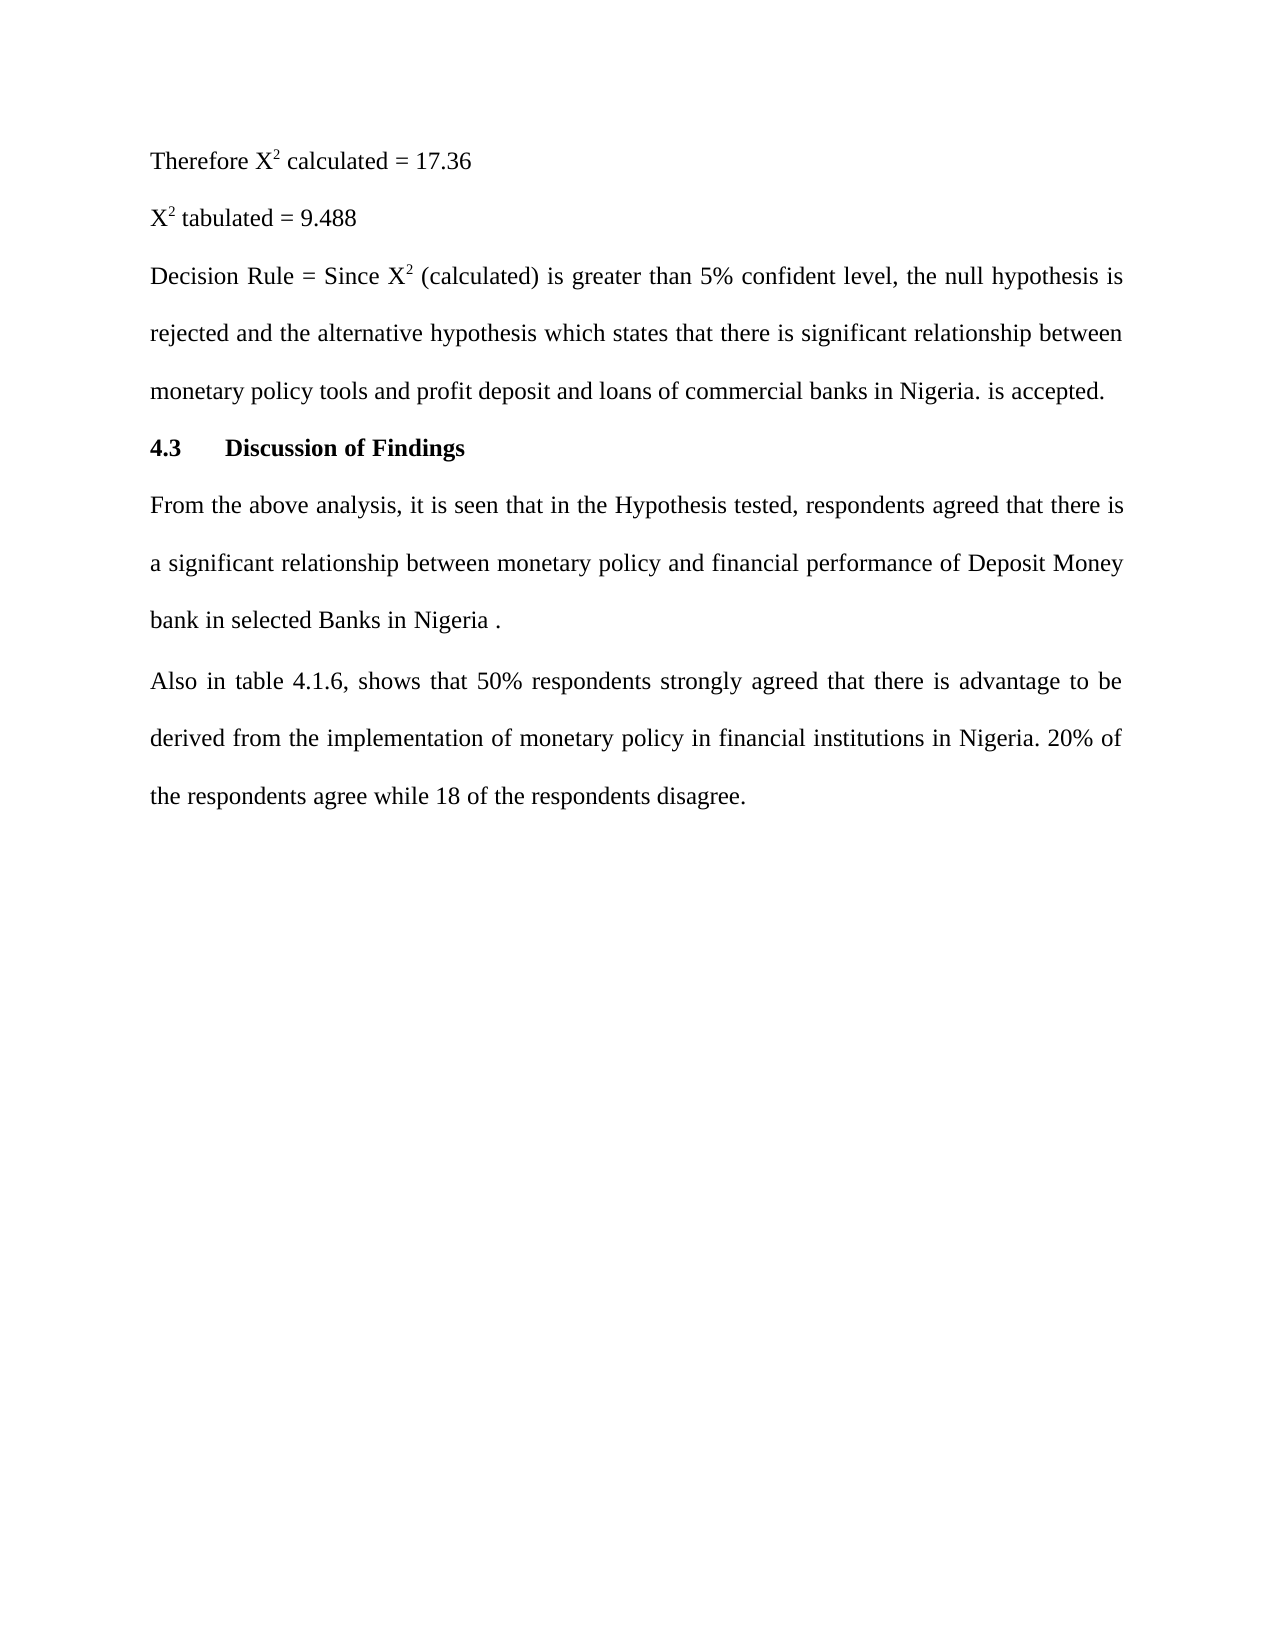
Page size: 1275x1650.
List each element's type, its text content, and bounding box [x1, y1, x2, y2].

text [150, 146, 476, 232]
text From the above analysis, it is seen that in the Hypothesis tested, respondents agreed that there is a significant relationship between monetary policy and financial performance of Deposit Money bank in selected Banks in Nigeria . [150, 490, 1124, 634]
text Decision Rule = Since X2 (calculated) is greater than 5% confident level, the null hypothesis is rejected and the alternative hypothesis which states that there is significant relationship between monetary policy tools and profit deposit and loans of commercial banks in Nigeria. is accepted. [150, 261, 1124, 404]
text Also in table 4.1.6, shows that 50% respondents strongly agreed that there is advantage to be derived from the implementation of monetary policy in financial institutions in Nigeria. 20% of the respondents agree while 18 of the respondents disagree. [150, 666, 1124, 810]
subtitle Discussion of Findings [150, 433, 1223, 462]
